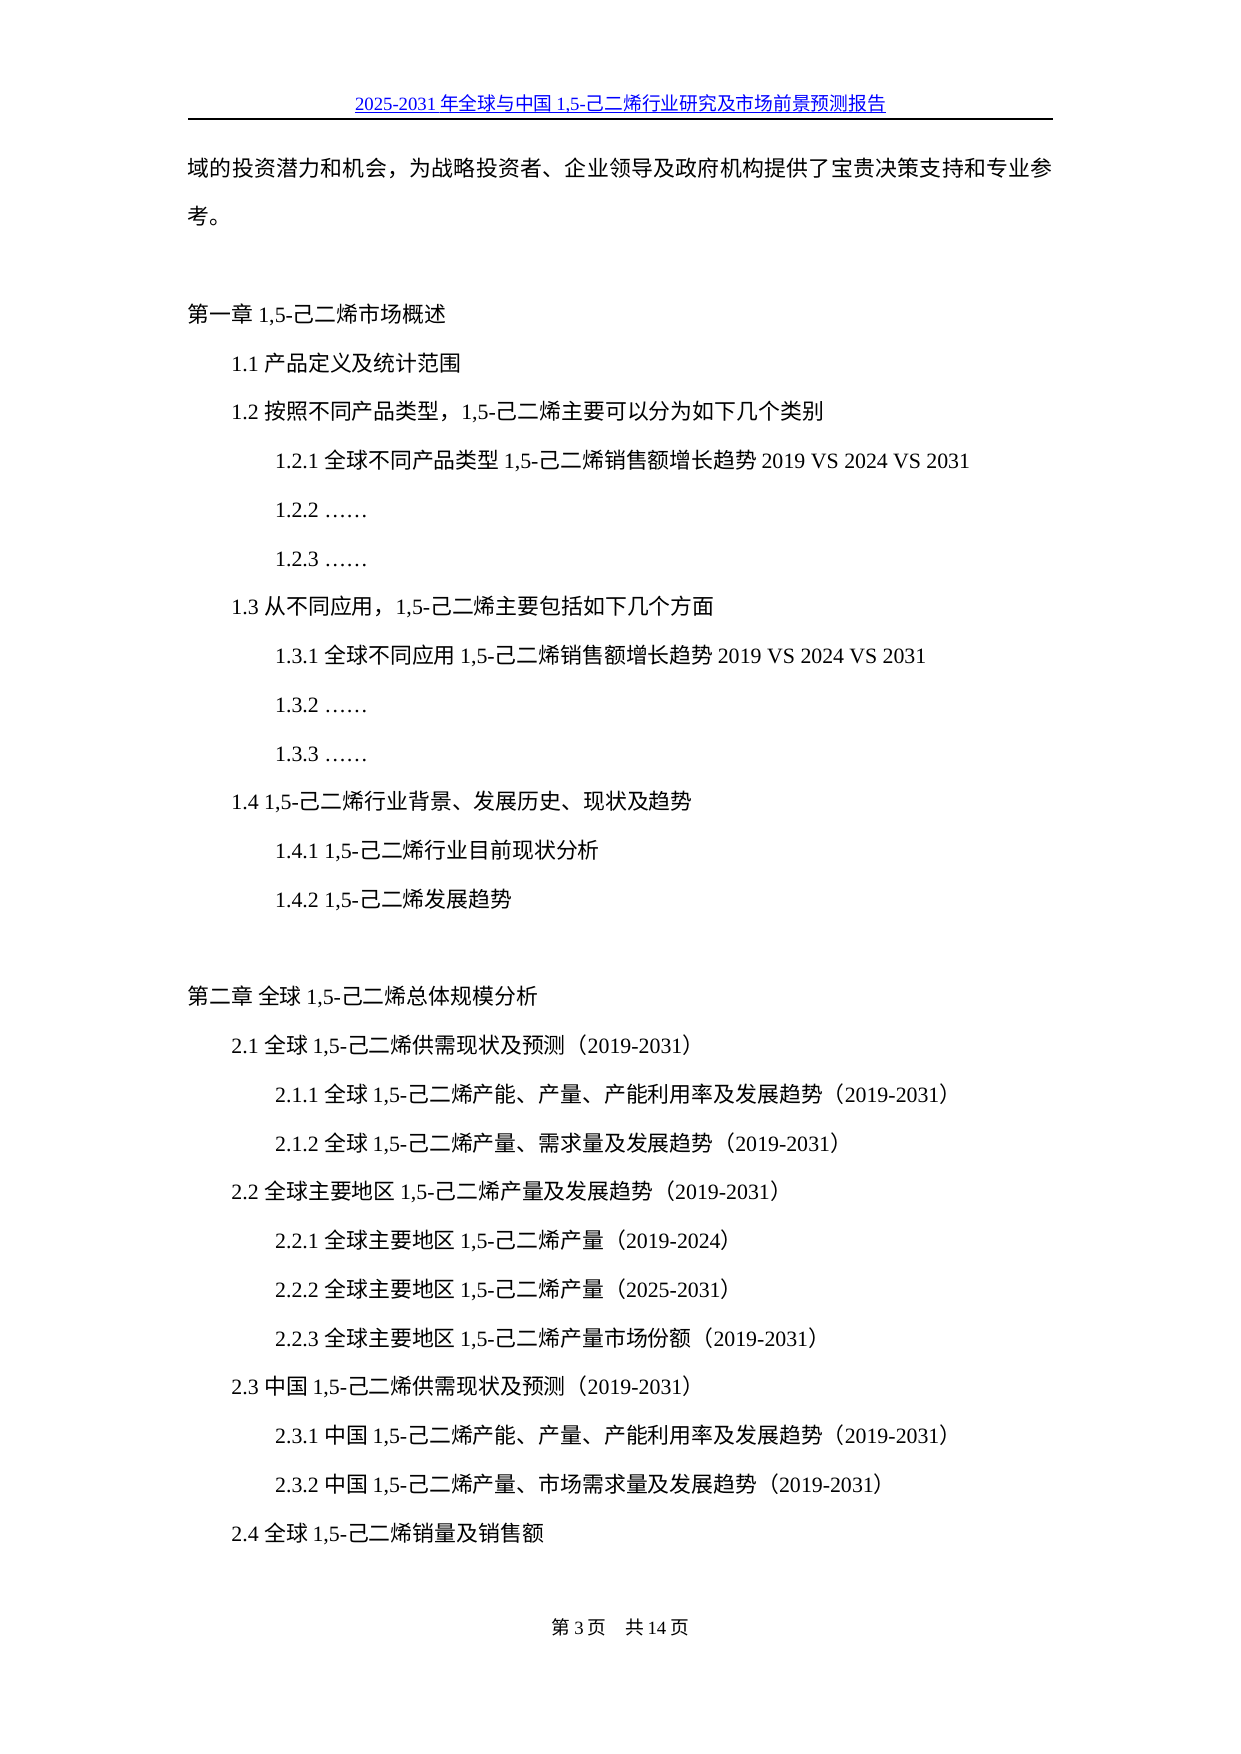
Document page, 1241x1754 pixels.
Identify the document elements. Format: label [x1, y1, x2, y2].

text [187, 150, 1053, 1548]
